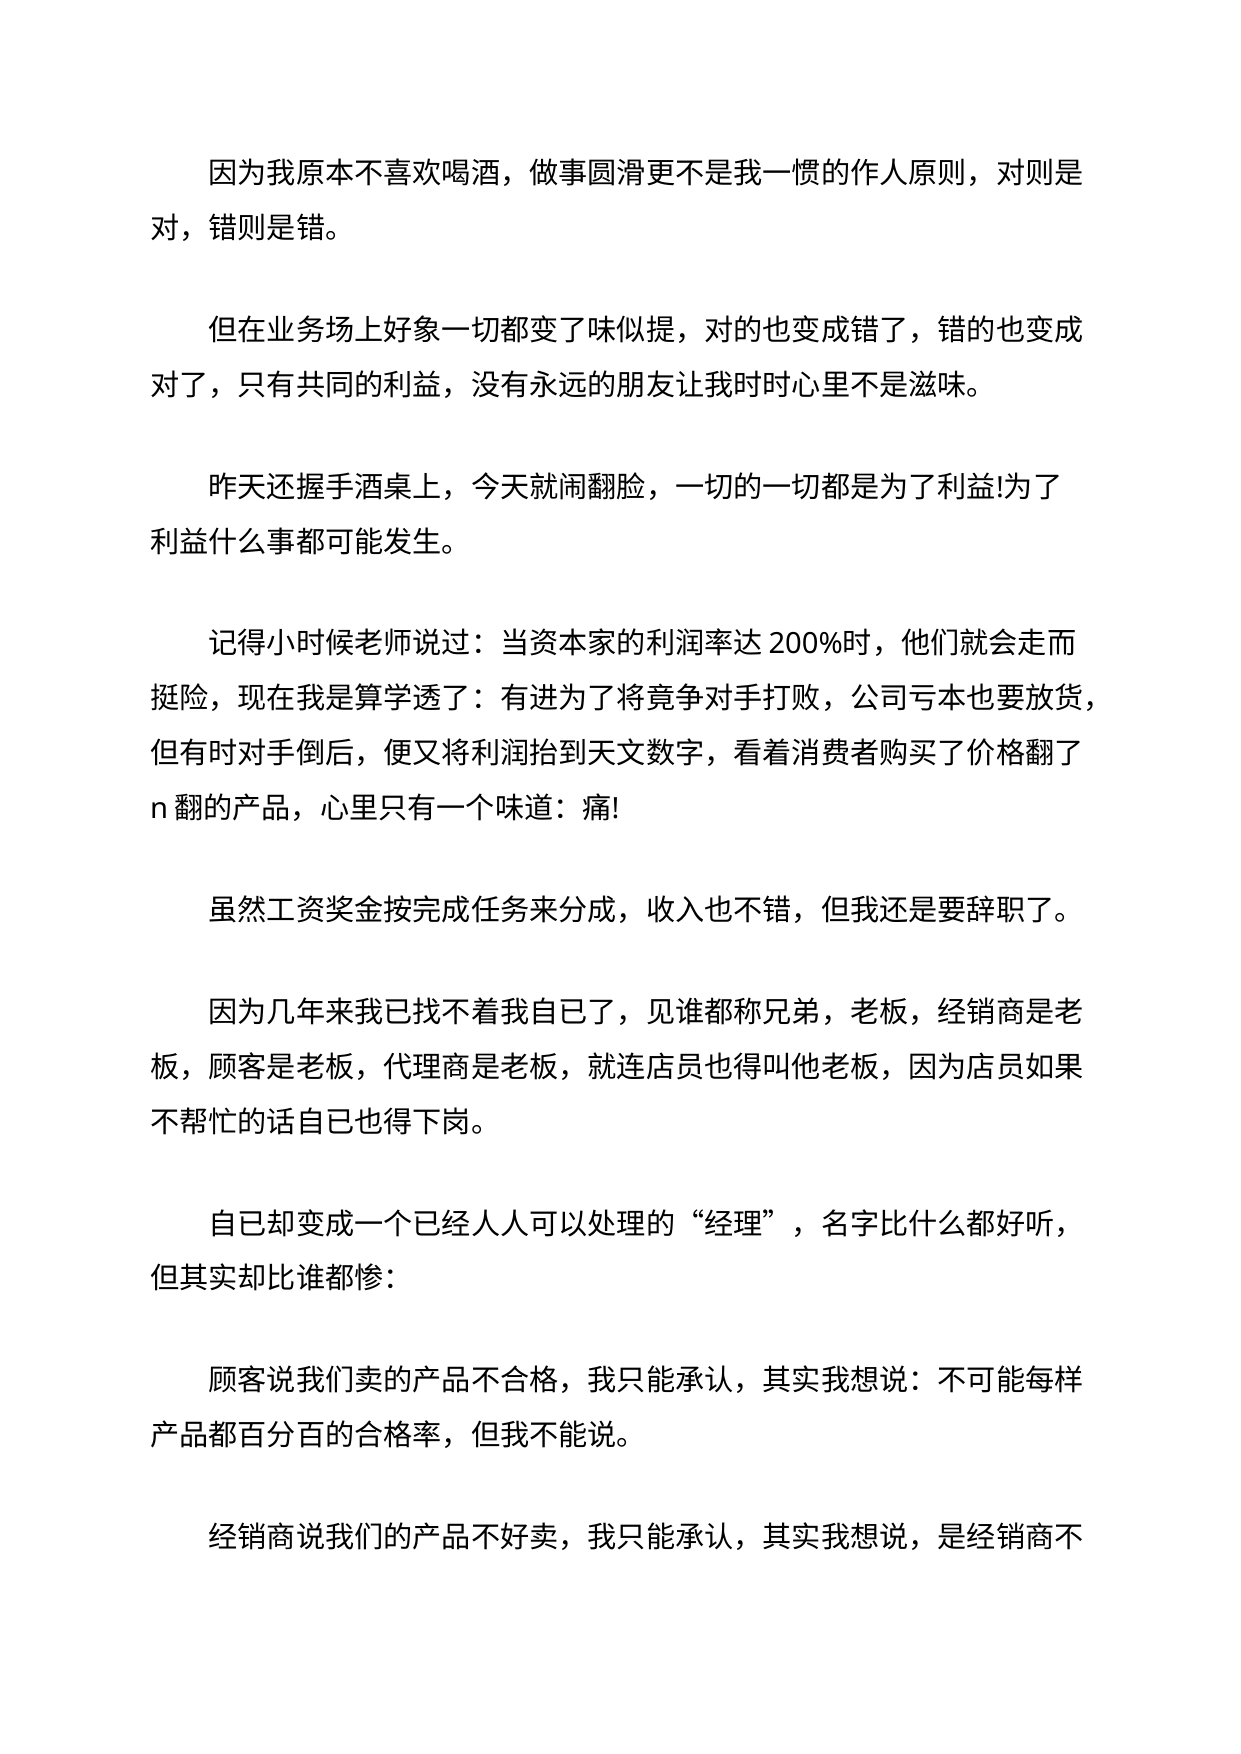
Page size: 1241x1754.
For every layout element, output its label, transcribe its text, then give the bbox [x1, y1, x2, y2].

text 自已却变成一个已经人人可以处理的“经理”，名字比什么都好听，但其实却比谁都惨： [150, 1200, 1090, 1297]
text 记得小时候老师说过：当资本家的利润率达200%时，他们就会走而挺险，现在我是算学透了：有进为了将竟争对手打败，公司亏本也要放货，但有时对手倒后，便又将利润抬到天文数字，看着消费者购买了价格翻了n翻的产品，心里只有一个味道：痛! [150, 620, 1090, 827]
text 虽然工资奖金按完成任务来分成，收入也不错，但我还是要辞职了。 [150, 887, 1090, 929]
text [150, 1513, 1090, 1556]
text 但在业务场上好象一切都变了味似提，对的也变成错了，错的也变成对了，只有共同的利益，没有永远的朋友让我时时心里不是滋味。 [150, 307, 1090, 404]
text 顾客说我们卖的产品不合格，我只能承认，其实我想说：不可能每样产品都百分百的合格率，但我不能说。 [150, 1357, 1090, 1454]
text 昨天还握手酒桌上，今天就闹翻脸，一切的一切都是为了利益!为了利益什么事都可能发生。 [150, 463, 1090, 561]
text 因为几年来我已找不着我自已了，见谁都称兄弟，老板，经销商是老板，顾客是老板，代理商是老板，就连店员也得叫他老板，因为店员如果不帮忙的话自已也得下岗。 [150, 989, 1090, 1141]
text 因为我原本不喜欢喝酒，做事圆滑更不是我一惯的作人原则，对则是对，错则是错。 [150, 150, 1090, 247]
